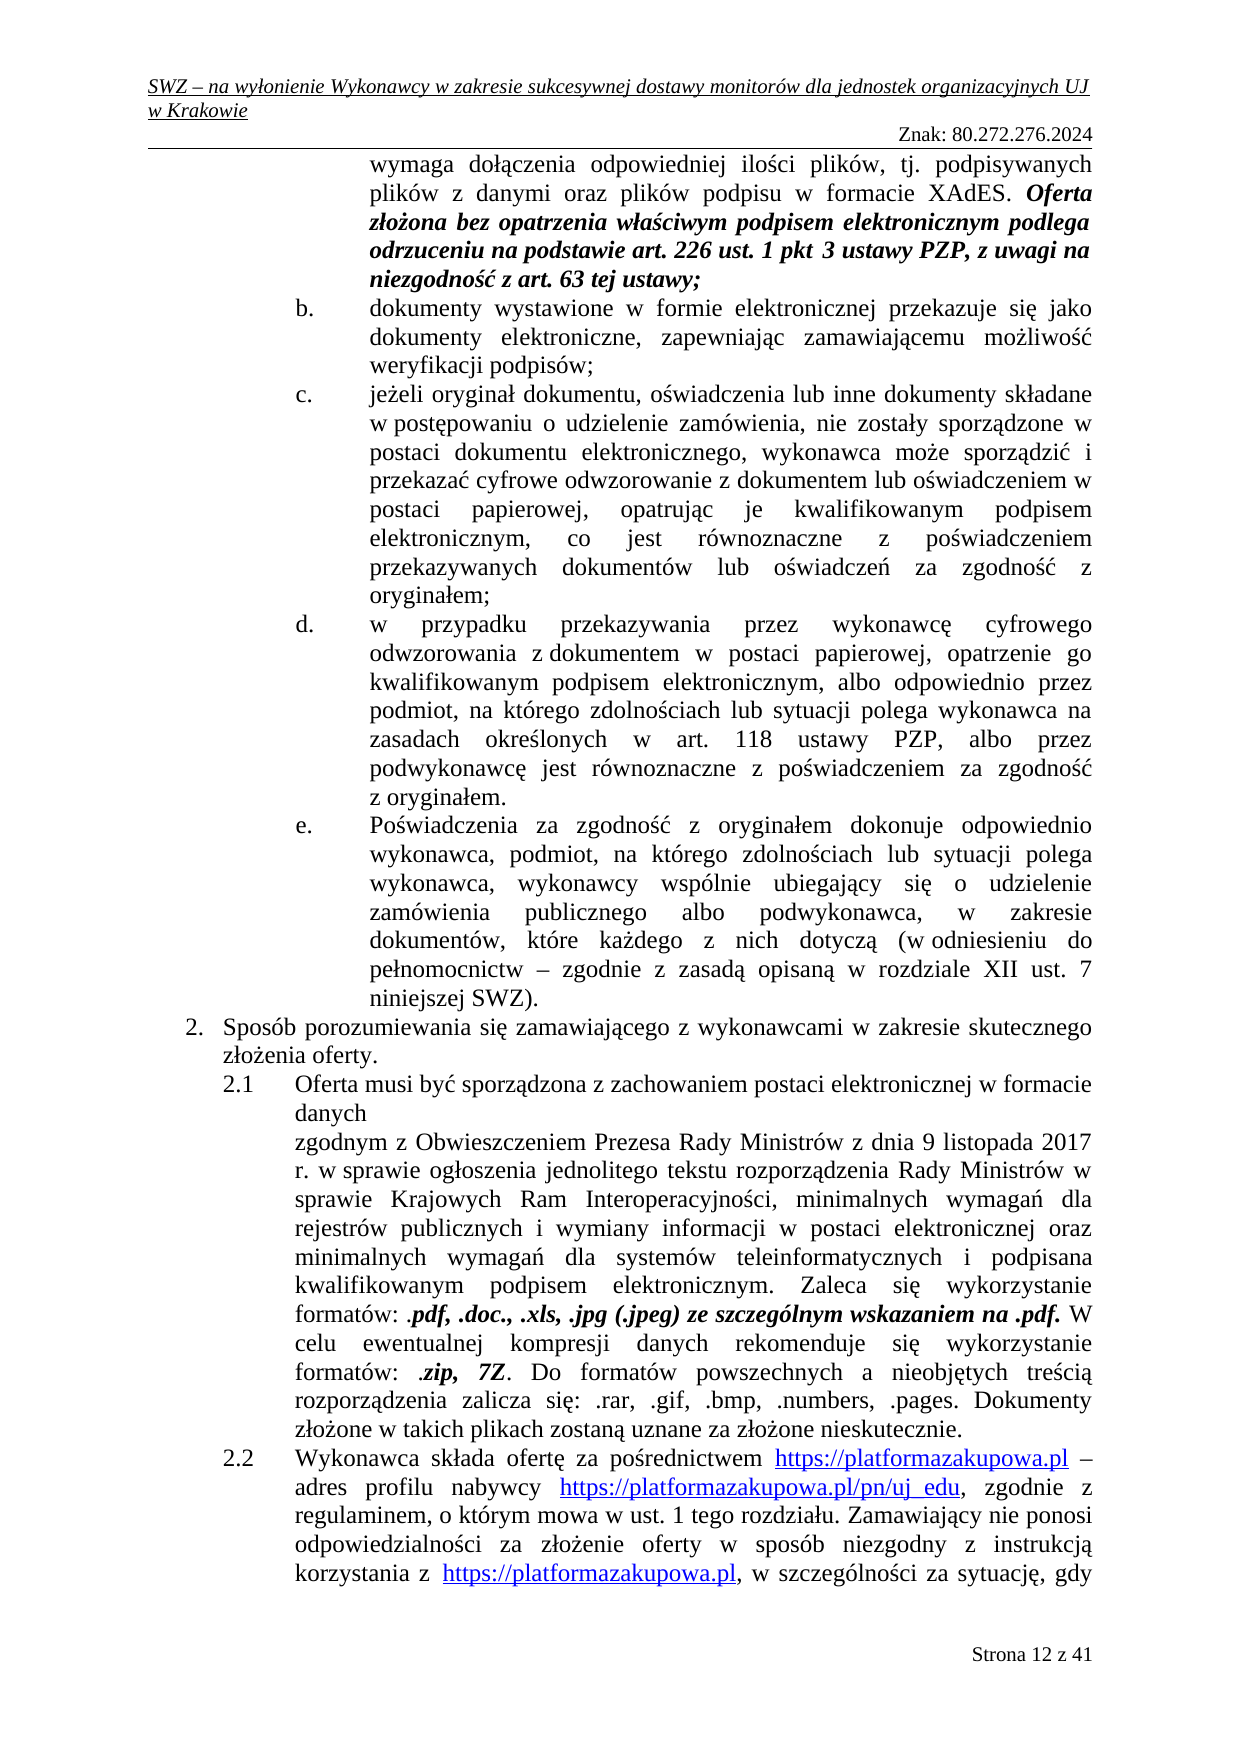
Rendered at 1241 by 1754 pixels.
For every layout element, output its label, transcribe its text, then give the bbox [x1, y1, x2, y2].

list zgodnym z Obwieszczeniem Prezesa Rady Ministrów z dnia 9 listopada 2017 r. w sprawie ogłoszenia jednolitego tekstu rozporządzenia Rady Ministrów w sprawie Krajowych Ram Interoperacyjności, minimalnych wymagań dla rejestrów publicznych i wymiany informacji w postaci elektronicznej oraz minimalnych wymagań dla systemów teleinformatycznych i podpisana kwalifikowanym podpisem elektronicznym. Zaleca się wykorzystanie formatów: .pdf, .doc., .xls, .jpg (.jpeg) ze szczególnym wskazaniem na .pdf. W celu ewentualnej kompresji danych rekomenduje się wykorzystanie formatów: .zip, 7Z. Do formatów powszechnych a nieobjętych treścią rozporządzenia zalicza się: .rar, .gif, .bmp, .numbers, .pages. Dokumenty złożone w takich plikach zostaną uznane za złożone nieskutecznie. [294, 1127, 1092, 1443]
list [223, 1443, 1092, 1587]
list jeżeli oryginał dokumentu, oświadczenia lub inne dokumenty składane w postępowaniu o udzielenie zamówienia, nie zostały sporządzone w postaci dokumentu elektronicznego, wykonawca może sporządzić i przekazać cyfrowe odwzorowanie z dokumentem lub oświadczeniem w postaci papierowej, opatrując je kwalifikowanym podpisem elektronicznym, co jest równoznaczne z poświadczeniem przekazywanych dokumentów lub oświadczeń za zgodność z oryginałem; [295, 379, 1092, 609]
list dokumenty wystawione w formie elektronicznej przekazuje się jako dokumenty elektroniczne, zapewniając zamawiającemu możliwość weryfikacji podpisów; [295, 293, 1092, 379]
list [295, 149, 1092, 293]
list Oferta musi być sporządzona z zachowaniem postaci elektronicznej w formacie danych [223, 1069, 1092, 1127]
list Sposób porozumiewania się zamawiającego z wykonawcami w zakresie skutecznego złożenia oferty. [185, 1012, 1092, 1069]
list w przypadku przekazywania przez wykonawcę cyfrowego odwzorowania z dokumentem w postaci papierowej, opatrzenie go kwalifikowanym podpisem elektronicznym, albo odpowiednio przez podmiot, na którego zdolnościach lub sytuacji polega wykonawca na zasadach określonych w art. 118 ustawy PZP, albo przez podwykonawcę jest równoznaczne z poświadczeniem za zgodność z oryginałem. [295, 609, 1092, 810]
list Poświadczenia za zgodność z oryginałem dokonuje odpowiednio wykonawca, podmiot, na którego zdolnościach lub sytuacji polega wykonawca, wykonawcy wspólnie ubiegający się o udzielenie zamówienia publicznego albo podwykonawca, w zakresie dokumentów, które każdego z nich dotyczą (w odniesieniu do pełnomocnictw – zgodnie z zasadą opisaną w rozdziale XII ust. 7 niniejszej SWZ). [295, 810, 1092, 1012]
